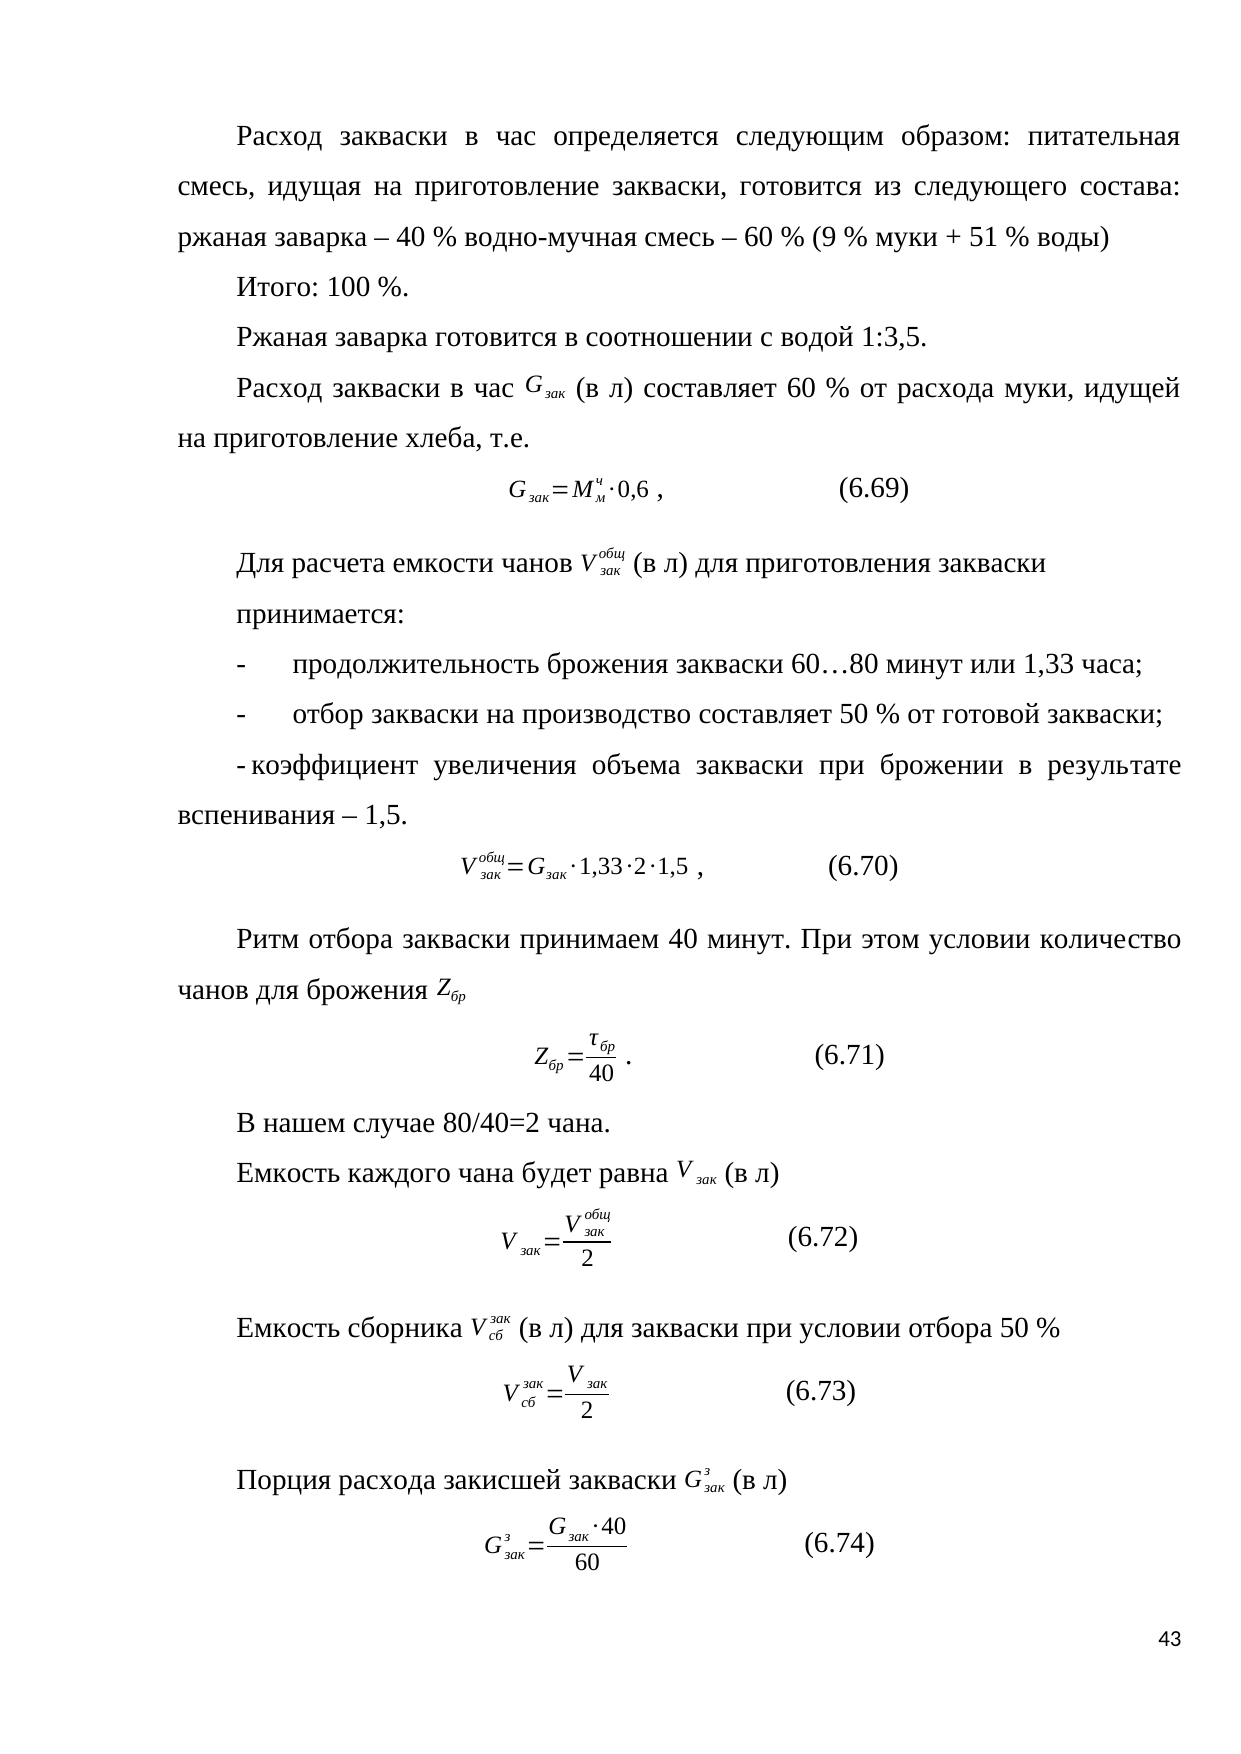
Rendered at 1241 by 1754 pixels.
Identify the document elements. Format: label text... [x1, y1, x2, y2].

text Емкость каждого чана будет равна (в л) [177, 1155, 1181, 1188]
text Итого: 100 %. [177, 269, 1181, 303]
text Расход закваски в час определяется следующим образом: питательная смесь, идущая на приготовление закваски, готовится из следующего состава: ржаная заварка – 40 % водно-мучная смесь – 60 % (9 % муки + 51 % воды) [177, 118, 1181, 252]
text (6.72) [177, 1205, 1181, 1272]
text Емкость сборника (в л) для закваски при условии отбора 50 % [177, 1309, 1181, 1344]
text (6.73) [177, 1361, 1181, 1423]
text Ржаная заварка готовится в соотношении с водой 1:3,5. [177, 319, 1181, 353]
text Ритм отбора закваски принимаем 40 минут. При этом условии количество чанов для брожения [177, 922, 1181, 1006]
list коэффициент увеличения объема закваски при брожении в результате вспенивания – 1,5. [177, 747, 1181, 831]
text , (6.70) [177, 848, 1181, 884]
text Расход закваски в час (в л) составляет 60 % от расхода муки, идущей на приготовление хлеба, т.е. [177, 370, 1181, 453]
text Для расчета емкости чанов (в л) для приготовления закваски [177, 544, 1181, 579]
text принимается: [177, 596, 1181, 629]
text , (6.69) [177, 470, 1181, 507]
list продолжительность брожения закваски 60…80 минут или 1,33 часа; [177, 646, 1181, 680]
text (6.74) [177, 1513, 1181, 1576]
text . (6.71) [177, 1024, 1181, 1086]
text В нашем случае 80/40=2 чана. [177, 1105, 1181, 1138]
text Порция расхода закисшей закваски (в л) [177, 1461, 1181, 1496]
list отбор закваски на производство составляет 50 % от готовой закваски; [177, 697, 1181, 730]
